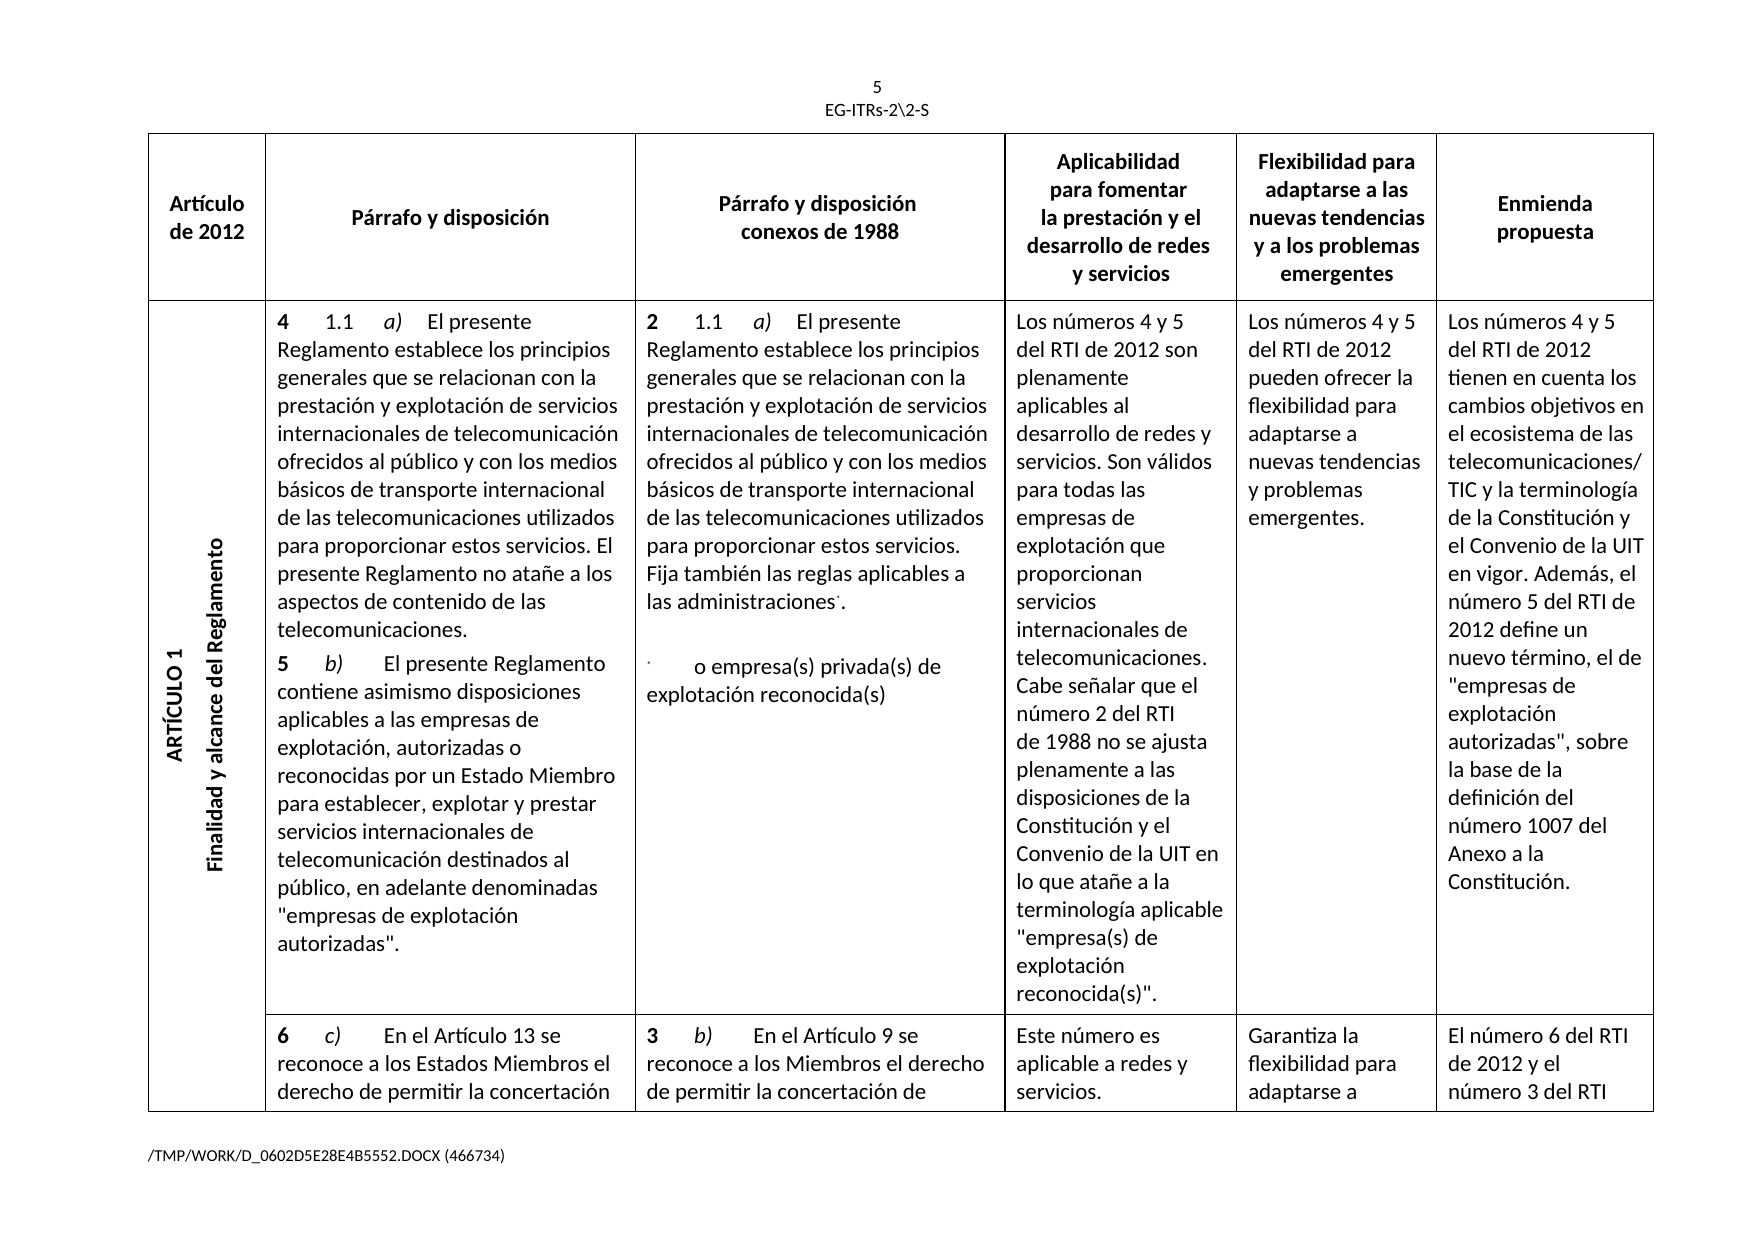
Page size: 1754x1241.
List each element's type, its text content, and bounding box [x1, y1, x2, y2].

table_header Enmienda propuesta [1437, 134, 1653, 299]
table_header Párrafo y disposición conexos de 1988 [636, 134, 1004, 299]
table_cell Garantiza la flexibilidad para adaptarse a nuevas tendencias y problemas emergentes. [1237, 1015, 1436, 1111]
table_cell 4 1.1 a) El presente Reglamento establece los principios generales que se relacionan con la prestación y explotación de servicios internacionales de telecomunicación ofrecidos al público y con los medios básicos de transporte internacional de las telecomunicaciones utilizados para proporcionar estos servicios. El presente Reglamento no atañe a los aspectos de contenido de las telecomunicaciones. 5 b) El presente Reglamento contiene asimismo disposiciones aplicables a las empresas de explotación, autorizadas o reconocidas por un Estado Miembro para establecer, explotar y prestar servicios internacionales de telecomunicación destinados al público, en adelante denominadas "empresas de explotación autorizadas". [266, 301, 635, 1013]
table_cell Los números 4 y 5 del RTI de 2012 tienen en cuenta los cambios objetivos en el ecosistema de las telecomunicaciones/TIC y la terminología de la Constitución y el Convenio de la UIT en vigor. Además, el número 5 del RTI de 2012 define un nuevo término, el de "empresas de explotación autorizadas", sobre la base de la definición del número 1007 del Anexo a la Constitución. [1437, 301, 1653, 1013]
table_cell 6 c) En el Artículo 13 se reconoce a los Estados Miembros el derecho de permitir la concertación de acuerdos particulares. [266, 1015, 635, 1111]
table_cell 3 b) En el Artículo 9 se reconoce a los Miembros el derecho de permitir la concertación de arreglos particulares. [636, 1015, 1004, 1111]
table_cell Los números 4 y 5 del RTI de 2012 son plenamente aplicables al desarrollo de redes y servicios. Son válidos para todas las empresas de explotación que proporcionan servicios internacionales de telecomunicaciones. Cabe señalar que el número 2 del RTI de 1988 no se ajusta plenamente a las disposiciones de la Constitución y el Convenio de la UIT en lo que atañe a la terminología aplicable "empresa(s) de explotación reconocida(s)". [1006, 301, 1236, 1013]
table_cell ARTÍCULO 1 Finalidad y alcance del Reglamento [149, 301, 265, 1111]
table_cell Los números 4 y 5 del RTI de 2012 pueden ofrecer la flexibilidad para adaptarse a nuevas tendencias y problemas emergentes. [1237, 301, 1436, 1013]
table_header Flexibilidad para adaptarse a las nuevas tendencias y a los problemas emergentes [1237, 134, 1436, 299]
table_cell Este número es aplicable a redes y servicios. [1006, 1015, 1236, 1111]
table_header Aplicabilidad para fomentar la prestación y el desarrollo de redes y servicios [1006, 134, 1236, 299]
table_header Artículo de 2012 [149, 134, 265, 299]
table_header Párrafo y disposición [266, 134, 635, 299]
table_cell 2 1.1 a) El presente Reglamento establece los principios generales que se relacionan con la prestación y explotación de servicios internacionales de telecomunicación ofrecidos al público y con los medios básicos de transporte internacional de las telecomunicaciones utilizados para proporcionar estos servicios. Fija también las reglas aplicables a las administraciones*. * o empresa(s) privada(s) de explotación reconocida(s) [636, 301, 1004, 1013]
